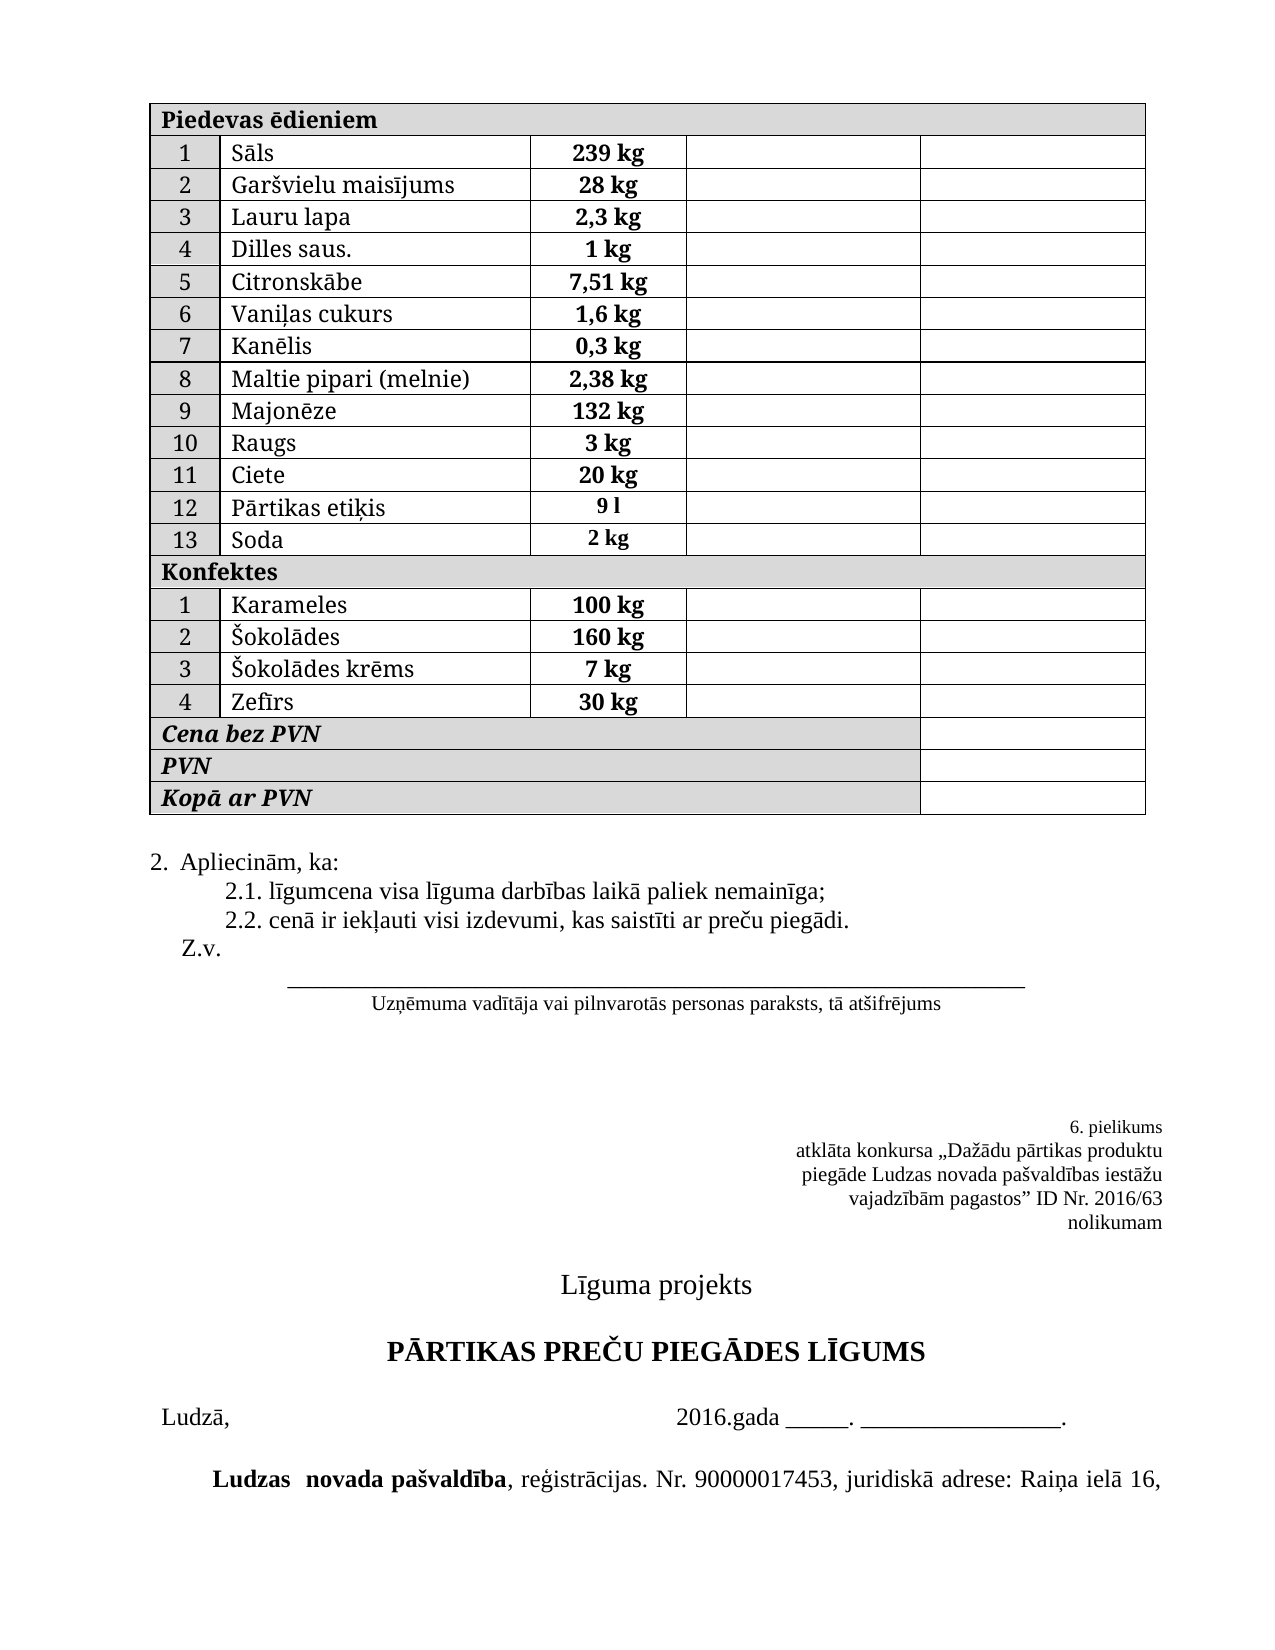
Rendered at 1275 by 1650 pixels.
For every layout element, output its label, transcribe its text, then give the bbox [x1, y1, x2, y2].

text 2.2. cenā ir iekļauti visi izdevumi, kas saistīti ar preču piegādi. [225, 905, 1162, 933]
table_cell Lauru lapa [221, 201, 530, 232]
table_header Ludzā, [150, 1402, 600, 1430]
table_cell 2 [151, 621, 219, 652]
table_cell Kanēlis [221, 330, 530, 361]
table_cell Konfektes [151, 556, 1145, 587]
table_cell [687, 685, 920, 717]
table_cell Cena bez PVN [151, 718, 920, 749]
table_cell 2 kg [531, 524, 686, 555]
table_cell 7 kg [531, 653, 686, 684]
text atklāta konkursa „Dažādu pārtikas produktu piegāde Ludzas novada pašvaldības iestāžu vajadzībām pagastos” ID Nr. 2016/63 nolikumam [762, 1138, 1162, 1234]
table_cell Raugs [221, 427, 530, 458]
table_cell [921, 524, 1145, 555]
table_cell Zefīrs [221, 685, 530, 717]
table_cell 5 [151, 266, 219, 297]
text Līguma projekts [150, 1267, 1162, 1301]
table_cell Šokolādes [221, 621, 530, 652]
table_cell Šokolādes krēms [221, 653, 530, 684]
table_cell [687, 524, 920, 555]
table_cell 28 kg [531, 169, 686, 200]
table_cell 160 kg [531, 621, 686, 652]
table_cell [921, 653, 1145, 684]
list Apliecinām, ka: [150, 849, 1162, 876]
table_cell [687, 621, 920, 652]
table_cell 132 kg [531, 395, 686, 426]
table_cell Maltie pipari (melnie) [221, 363, 530, 394]
table_cell Citronskābe [221, 266, 530, 297]
table_cell [687, 330, 920, 361]
table_cell [687, 298, 920, 329]
table_cell [921, 233, 1145, 264]
table_cell 7 [151, 330, 219, 361]
table_cell 3 [151, 201, 219, 232]
table_cell [921, 330, 1145, 361]
table_cell Vaniļas cukurs [221, 298, 530, 329]
table_cell Kopā ar PVN [151, 782, 920, 813]
table_cell 13 [151, 524, 219, 555]
table_cell 3 [151, 653, 219, 684]
table_cell 1 [151, 136, 219, 168]
table_cell [921, 685, 1145, 717]
table_cell [687, 201, 920, 232]
table_cell [921, 298, 1145, 329]
table_cell 4 [151, 233, 219, 264]
table_cell [687, 363, 920, 394]
text Uzņēmuma vadītāja vai pilnvarotās personas paraksts, tā atšifrējums [150, 991, 1162, 1015]
table_cell 1 [151, 589, 219, 620]
table_cell [921, 459, 1145, 491]
table_cell [921, 136, 1145, 168]
table_cell Soda [221, 524, 530, 555]
table_cell [921, 782, 1145, 813]
table_cell [921, 492, 1145, 523]
table_cell [921, 201, 1145, 232]
table_cell 1 kg [531, 233, 686, 264]
table_cell 2,38 kg [531, 363, 686, 394]
table_cell 4 [151, 685, 219, 717]
table_cell 10 [151, 427, 219, 458]
table_cell [921, 395, 1145, 426]
table_cell [687, 589, 920, 620]
table_cell 1,6 kg [531, 298, 686, 329]
table_cell [687, 427, 920, 458]
table_cell 9 l [531, 492, 686, 523]
table_cell 6 [151, 298, 219, 329]
table_cell [687, 459, 920, 491]
table_cell 239 kg [531, 136, 686, 168]
table_cell [921, 266, 1145, 297]
text 2.1. līgumcena visa līguma darbības laikā paliek nemainīga; [225, 876, 1162, 905]
table_cell [687, 136, 920, 168]
table_cell Dilles saus. [221, 233, 530, 264]
table_cell [687, 492, 920, 523]
table_cell [921, 621, 1145, 652]
table_cell [687, 169, 920, 200]
table_cell [921, 750, 1145, 781]
table_cell 9 [151, 395, 219, 426]
table_cell 8 [151, 363, 219, 394]
table_cell 100 kg [531, 589, 686, 620]
table_cell [921, 363, 1145, 394]
table_cell 0,3 kg [531, 330, 686, 361]
table_cell [921, 169, 1145, 200]
table_cell [687, 653, 920, 684]
text 6. pielikums [150, 1116, 1162, 1138]
table_header 2016.gada _____. ________________. [600, 1402, 1078, 1430]
table_cell [687, 395, 920, 426]
table_cell 12 [151, 492, 219, 523]
text ___________________________________________________________ [150, 962, 1162, 991]
table_cell 2 [151, 169, 219, 200]
table_cell Garšvielu maisījums [221, 169, 530, 200]
table_cell PVN [151, 750, 920, 781]
text PĀRTIKAS PREČU PIEGĀDES LĪGUMS [150, 1334, 1162, 1368]
table_cell 20 kg [531, 459, 686, 491]
table_cell [687, 266, 920, 297]
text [150, 1464, 1162, 1493]
table_cell Majonēze [221, 395, 530, 426]
table_cell Ciete [221, 459, 530, 491]
table_cell 3 kg [531, 427, 686, 458]
table_cell [921, 718, 1145, 749]
table_cell [921, 427, 1145, 458]
table_cell Karameles [221, 589, 530, 620]
table_cell 7,51 kg [531, 266, 686, 297]
table_cell Piedevas ēdieniem [151, 104, 1145, 135]
table_cell [687, 233, 920, 264]
text Z.v. [150, 933, 1162, 962]
table_cell Sāls [221, 136, 530, 168]
table_cell Pārtikas etiķis [221, 492, 530, 523]
table_cell 11 [151, 459, 219, 491]
table_cell 30 kg [531, 685, 686, 717]
table_cell 2,3 kg [531, 201, 686, 232]
table_cell [921, 589, 1145, 620]
